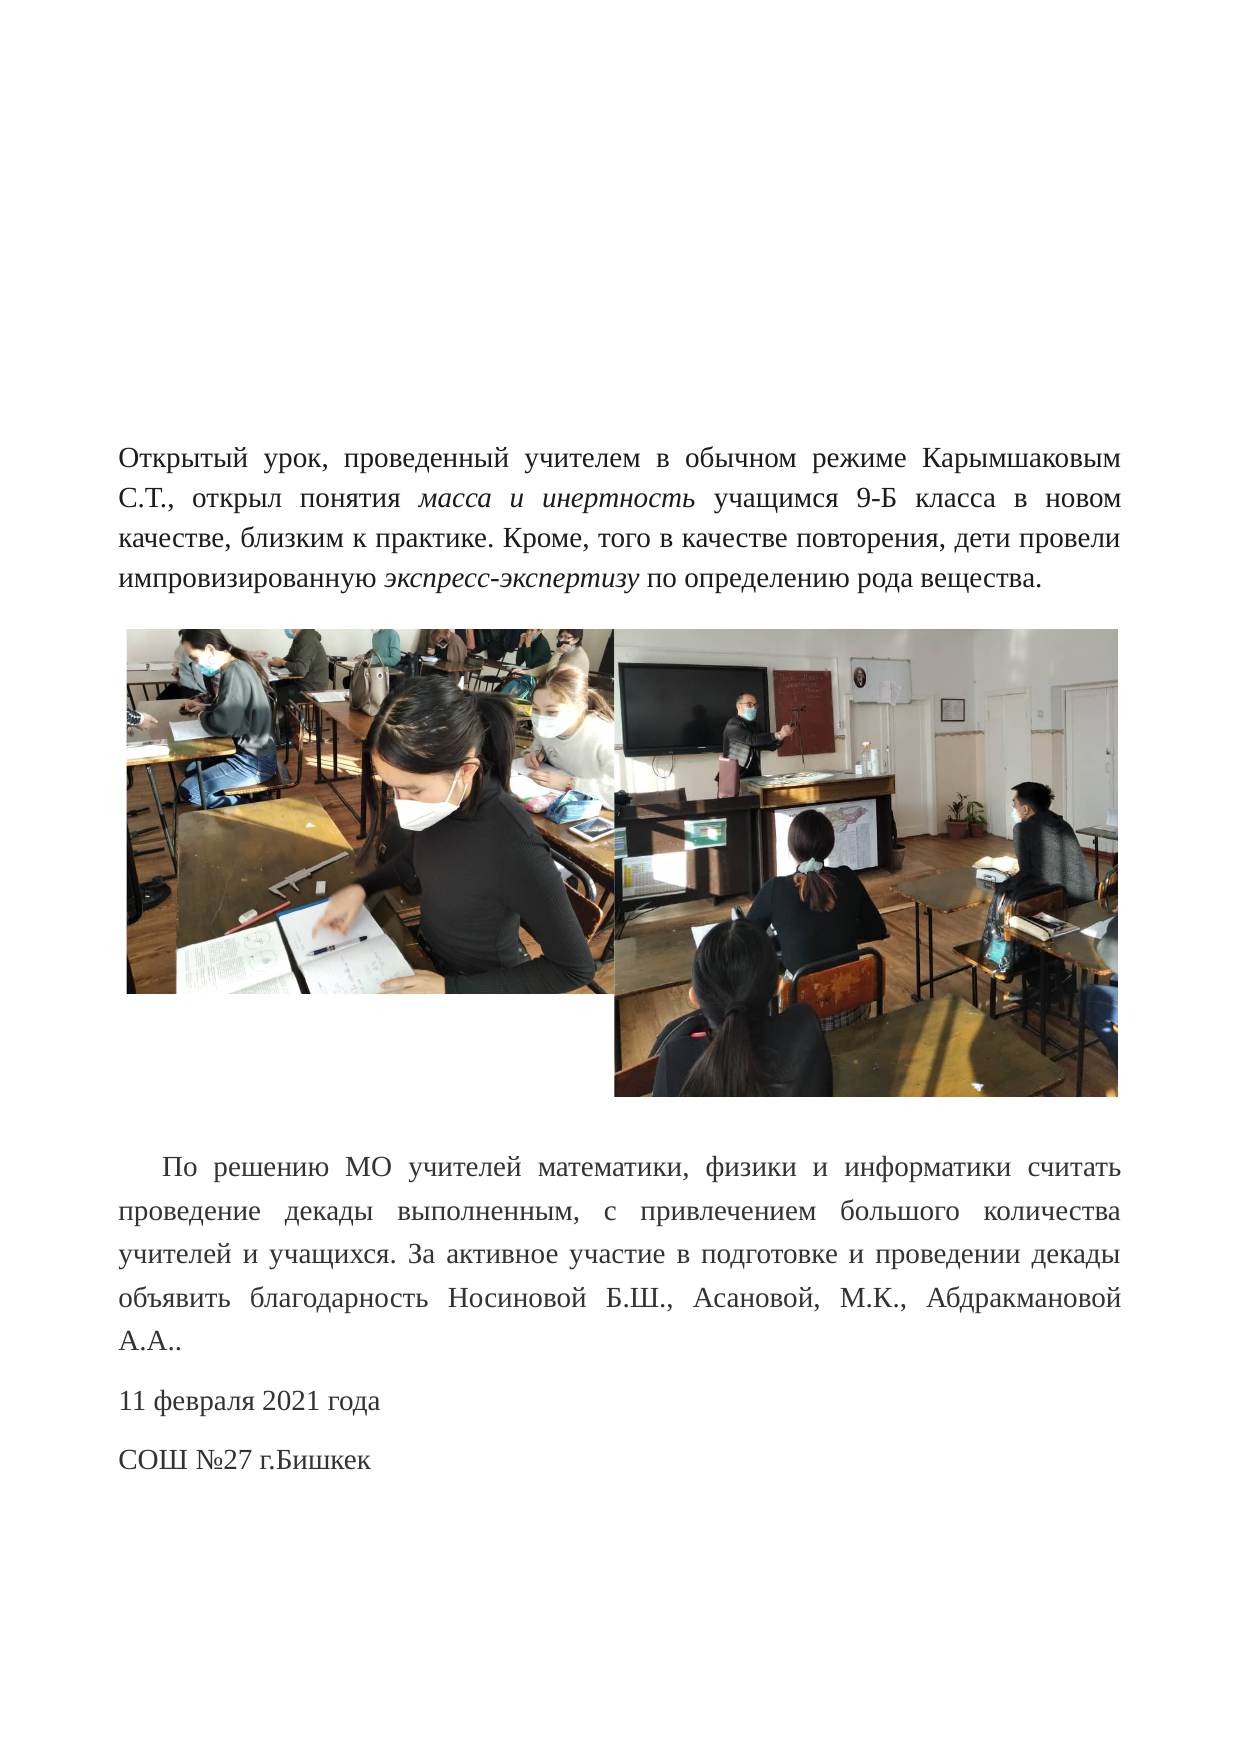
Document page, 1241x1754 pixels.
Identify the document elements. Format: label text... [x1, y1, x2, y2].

text По решению МО учителей математики, физики и информатики считать проведение декады выполненным, с привлечением большого количества учителей и учащихся. За активное участие в подготовке и проведении декады объявить благодарность Носиновой Б.Ш., Асановой, М.К., Абдракмановой А.А.. [118, 1149, 1122, 1357]
text 11 февраля 2021 года [118, 1383, 1122, 1416]
text Открытый урок, проведенный учителем в обычном режиме Карымшаковым С.Т., открыл понятия масса и инертность учащимся 9-Б класса в новом качестве, близким к практике. Кроме, того в качестве повторения, дети провели импровизированную экспресс-экспертизу по определению рода вещества. [118, 440, 1122, 594]
picture [126, 629, 1118, 1097]
text СОШ №27 г.Бишкек [118, 1442, 1122, 1475]
